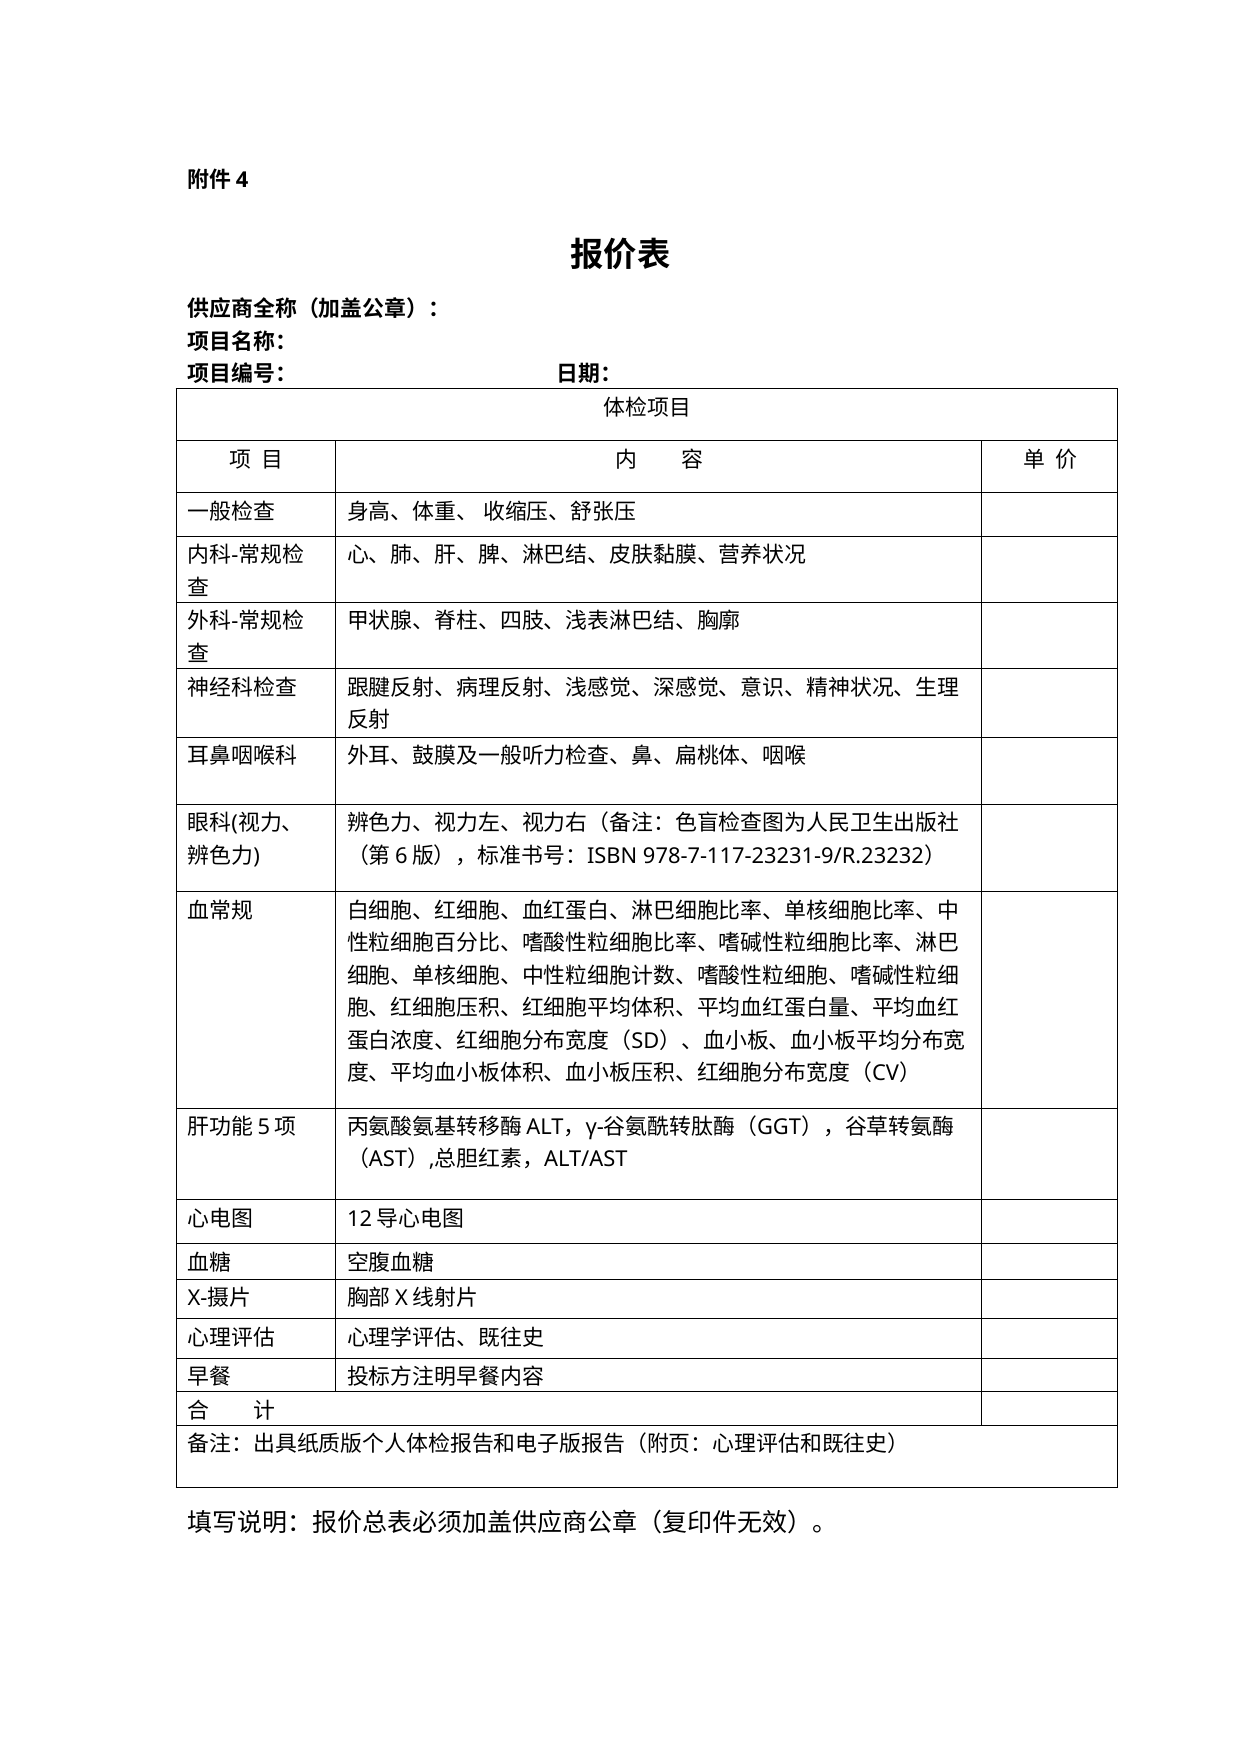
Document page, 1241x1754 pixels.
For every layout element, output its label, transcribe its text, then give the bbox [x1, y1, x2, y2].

table_cell [982, 669, 1117, 737]
table_cell [982, 1392, 993, 1425]
table_cell 项 目 [177, 441, 335, 492]
table_cell X-摄片 [177, 1280, 335, 1318]
table_cell 血常规 [177, 892, 335, 1107]
table_cell 外耳、鼓膜及一般听力检查、鼻、扁桃体、咽喉 [336, 738, 981, 804]
table_cell 内 容 [336, 441, 981, 492]
table_cell 辨色力、视力左、视力右（备注：色盲检查图为人民卫生出版社（第6版），标准书号：ISBN 978-7-117-23231-9/R.23232） [336, 805, 981, 891]
table_cell 眼科(视力、辨色力) [177, 805, 335, 891]
table_cell 一般检查 [177, 493, 335, 536]
text 填写说明：报价总表必须加盖供应商公章（复印件无效）。 [187, 1488, 1053, 1553]
table_cell [1107, 1392, 1117, 1425]
text 报价表 [187, 219, 1053, 284]
table_cell [982, 537, 1117, 602]
table_cell 身高、体重、 收缩压、舒张压 [336, 493, 981, 536]
table_cell [982, 892, 1117, 1107]
text 项目编号： 日期： [187, 356, 1053, 388]
table_cell 丙氨酸氨基转移酶ALT，γ-谷氨酰转肽酶（GGT），谷草转氨酶（AST）,总胆红素，ALT/AST [336, 1109, 981, 1199]
table_cell 心、肺、肝、脾、淋巴结、皮肤黏膜、营养状况 [336, 537, 981, 602]
table_cell 单 价 [982, 441, 1117, 492]
table_cell 耳鼻咽喉科 [177, 738, 335, 804]
table_cell [982, 1244, 1117, 1279]
table_cell 12导心电图 [336, 1200, 981, 1243]
table_cell [982, 1319, 1117, 1358]
table_cell 空腹血糖 [336, 1244, 981, 1279]
table_cell 备注：出具纸质版个人体检报告和电子版报告（附页：心理评估和既往史） [177, 1426, 1117, 1487]
table_cell 神经科检查 [177, 669, 335, 737]
text 项目名称： [187, 323, 1053, 356]
table_cell [982, 738, 1117, 804]
table_cell [982, 493, 1117, 536]
table_cell [982, 1109, 1117, 1199]
table_cell [982, 1280, 1117, 1318]
table_header 体检项目 [177, 389, 1117, 440]
text 附件4 [187, 162, 1053, 194]
table_cell 白细胞、红细胞、血红蛋白、淋巴细胞比率、单核细胞比率、中性粒细胞百分比、嗜酸性粒细胞比率、嗜碱性粒细胞比率、淋巴细胞、单核细胞、中性粒细胞计数、嗜酸性粒细胞、嗜碱性粒细胞、红细胞压积、红细胞平均体积、平均血红蛋白量、平均血红蛋白浓度、红细胞分布宽度（SD）、血小板、血小板平均分布宽度、平均血小板体积、血小板压积、红细胞分布宽度（CV） [336, 892, 981, 1107]
table_cell 跟腱反射、病理反射、浅感觉、深感觉、意识、精神状况、生理反射 [336, 669, 981, 737]
table_cell [1107, 1359, 1117, 1391]
table_cell 心理评估 [177, 1319, 335, 1358]
table_cell 甲状腺、脊柱、四肢、浅表淋巴结、胸廓 [336, 603, 981, 668]
table_cell [982, 1359, 993, 1391]
table_cell 心理学评估、既往史 [336, 1319, 981, 1358]
table_cell 肝功能5项 [177, 1109, 335, 1199]
table_cell [982, 805, 1117, 891]
text 供应商全称（加盖公章）： [187, 291, 1053, 323]
table_cell 血糖 [177, 1244, 335, 1279]
table_cell 心电图 [177, 1200, 335, 1243]
table_cell 胸部X线射片 [336, 1280, 981, 1318]
table_cell [982, 1200, 1117, 1243]
table_cell [982, 603, 1117, 668]
